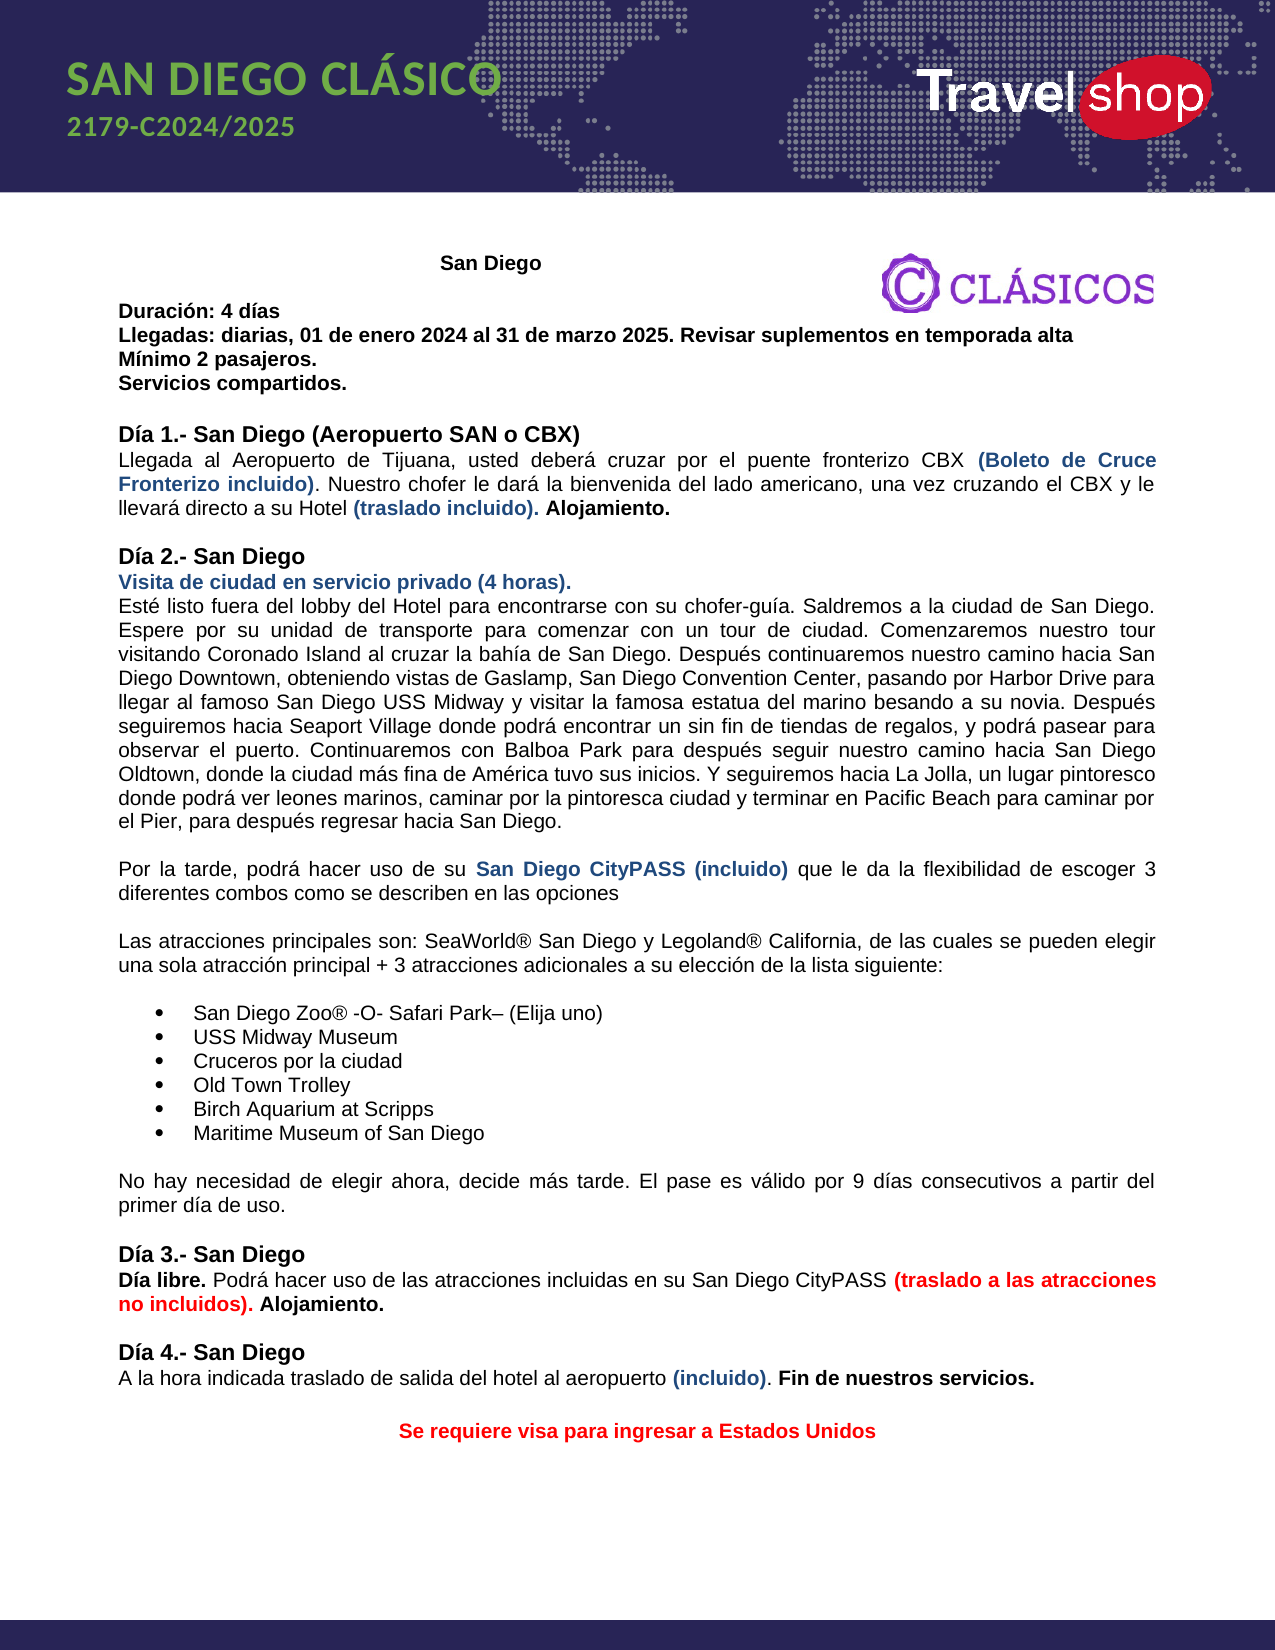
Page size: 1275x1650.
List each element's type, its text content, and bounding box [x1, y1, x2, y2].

text No hay necesidad de elegir ahora, decide más tarde. El pase es válido por 9 días consecutivos a partir del primer día de uso. [118, 1169, 1157, 1217]
list Cruceros por la ciudad [156, 1049, 1157, 1073]
text Se requiere visa para ingresar a Estados Unidos [118, 1418, 1157, 1442]
list USS Midway Museum [156, 1025, 1157, 1049]
text Servicios compartidos. [118, 371, 1157, 395]
text Las atracciones principales son: SeaWorld® San Diego y Legoland® California, de las cuales se pueden elegir una sola atracción principal + 3 atracciones adicionales a su elección de la lista siguiente: [118, 929, 1157, 977]
list Maritime Museum of San Diego [156, 1121, 1157, 1145]
list Birch Aquarium at Scripps [156, 1097, 1157, 1121]
text Llegada al Aeropuerto de Tijuana, usted deberá cruzar por el puente fronterizo CBX (Boleto de Cruce Fronterizo incluido). Nuestro chofer le dará la bienvenida del lado americano, una vez cruzando el CBX y le llevará directo a su Hotel (traslado incluido). Alojamiento. [118, 447, 1157, 519]
text Día 2.- San Diego [118, 543, 1157, 570]
text Llegadas: diarias, 01 de enero 2024 al 31 de marzo 2025. Revisar suplementos en temporada alta [118, 323, 1157, 347]
text Visita de ciudad en servicio privado (4 horas). [118, 570, 1157, 594]
text Día 4.- San Diego [118, 1339, 1157, 1366]
text Duración: 4 días [118, 299, 1157, 323]
text Día libre. Podrá hacer uso de las atracciones incluidas en su San Diego CityPASS (traslado a las atracciones no incluidos). Alojamiento. [118, 1267, 1157, 1315]
text Día 1.- San Diego (Aeropuerto SAN o CBX) [118, 421, 1157, 447]
list San Diego Zoo® -O- Safari Park– (Elija uno) [156, 1001, 1157, 1025]
text Mínimo 2 pasajeros. [118, 347, 1157, 371]
text Esté listo fuera del lobby del Hotel para encontrarse con su chofer-guía. Saldremos a la ciudad de San Diego. Espere por su unidad de transporte para comenzar con un tour de ciudad. Comenzaremos nuestro tour visitando Coronado Island al cruzar la bahía de San Diego. Después continuaremos nuestro camino hacia San Diego Downtown, obteniendo vistas de Gaslamp, San Diego Convention Center, pasando por Harbor Drive para llegar al famoso San Diego USS Midway y visitar la famosa estatua del marino besando a su novia. Después seguiremos hacia Seaport Village donde podrá encontrar un sin fin de tiendas de regalos, y podrá pasear para observar el puerto. Continuaremos con Balboa Park para después seguir nuestro camino hacia San Diego Oldtown, donde la ciudad más fina de América tuvo sus inicios. Y seguiremos hacia La Jolla, un lugar pintoresco donde podrá ver leones marinos, caminar por la pintoresca ciudad y terminar en Pacific Beach para caminar por el Pier, para después regresar hacia San Diego. [118, 594, 1157, 833]
picture [916, 55, 1212, 140]
list Old Town Trolley [156, 1073, 1157, 1097]
text Día 3.- San Diego [118, 1241, 1157, 1267]
text Por la tarde, podrá hacer uso de su San Diego CityPASS (incluido) que le da la flexibilidad de escoger 3 diferentes combos como se describen en las opciones [118, 857, 1157, 905]
picture [882, 253, 1154, 313]
text A la hora indicada traslado de salida del hotel al aeropuerto (incluido). Fin de nuestros servicios. [118, 1366, 1157, 1390]
text San Diego [118, 251, 1157, 275]
